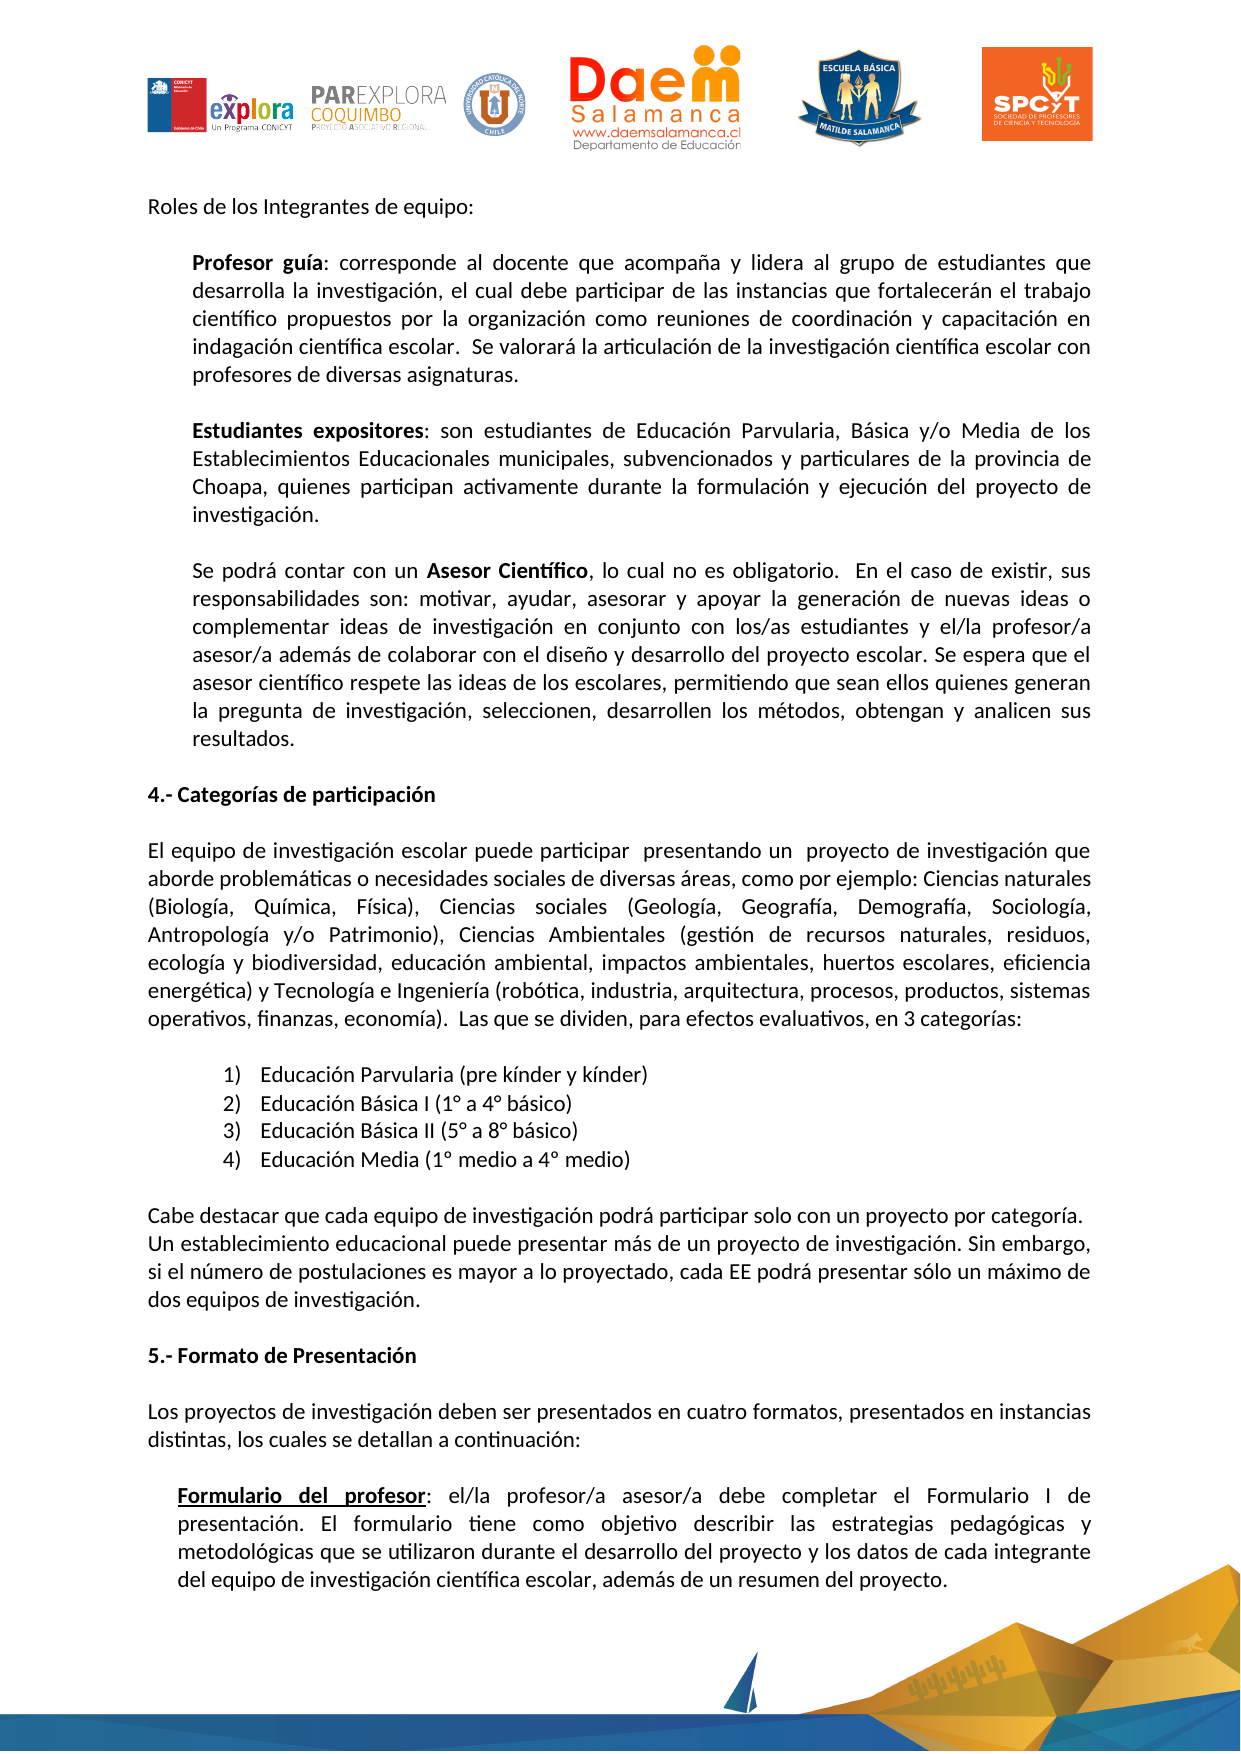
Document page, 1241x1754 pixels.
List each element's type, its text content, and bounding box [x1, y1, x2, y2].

text El equipo de investigación escolar puede participar presentando un proyecto de investigación que aborde problemáticas o necesidades sociales de diversas áreas, como por ejemplo: Ciencias naturales (Biología, Química, Física), Ciencias sociales (Geología, Geografía, Demografía, Sociología, Antropología y/o Patrimonio), Ciencias Ambientales (gestión de recursos naturales, residuos, ecología y biodiversidad, educación ambiental, impactos ambientales, huertos escolares, eficiencia energética) y Tecnología e Ingeniería (robótica, industria, arquitectura, procesos, productos, sistemas operativos, finanzas, economía). Las que se dividen, para efectos evaluativos, en 3 categorías: [148, 836, 1093, 1033]
text Estudiantes expositores: son estudiantes de Educación Parvularia, Básica y/o Media de los Establecimientos Educacionales municipales, subvencionados y particulares de la provincia de Choapa, quienes participan activamente durante la formulación y ejecución del proyecto de investigación. [192, 416, 1093, 528]
text Roles de los Integrantes de equipo: [148, 192, 1093, 220]
text Se podrá contar con un Asesor Científico, lo cual no es obligatorio. En el caso de existir, sus responsabilidades son: motivar, ayudar, asesorar y apoyar la generación de nuevas ideas o complementar ideas de investigación en conjunto con los/as estudiantes y el/la profesor/a asesor/a además de colaborar con el diseño y desarrollo del proyecto escolar. Se espera que el asesor científico respete las ideas de los escolares, permitiendo que sean ellos quienes generan la pregunta de investigación, seleccionen, desarrollen los métodos, obtengan y analicen sus resultados. [192, 556, 1093, 752]
text Cabe destacar que cada equipo de investigación podrá participar solo con un proyecto por categoría. [148, 1201, 1093, 1229]
text Los proyectos de investigación deben ser presentados en cuatro formatos, presentados en instancias distintas, los cuales se detallan a continuación: [148, 1397, 1093, 1453]
list Educación Parvularia (pre kínder y kínder) [223, 1061, 1093, 1089]
picture [0, 1546, 1241, 1751]
list Educación Básica I (1° a 4° básico) [223, 1089, 1093, 1117]
text Profesor guía: corresponde al docente que acompaña y lidera al grupo de estudiantes que desarrolla la investigación, el cual debe participar de las instancias que fortalecerán el trabajo científico propuestos por la organización como reuniones de coordinación y capacitación en indagación científica escolar. Se valorará la articulación de la investigación científica escolar con profesores de diversas asignaturas. [192, 248, 1093, 388]
list Educación Media (1º medio a 4º medio) [223, 1145, 1093, 1173]
picture [570, 45, 741, 151]
text 5.- Formato de Presentación [148, 1341, 1093, 1369]
picture [982, 47, 1093, 141]
text Un establecimiento educacional puede presentar más de un proyecto de investigación. Sin embargo, si el número de postulaciones es mayor a lo proyectado, cada EE podrá presentar sólo un máximo de dos equipos de investigación. [148, 1229, 1093, 1313]
text 4.- Categorías de participación [148, 780, 1093, 808]
text Formulario del profesor: el/la profesor/a asesor/a debe completar el Formulario I de presentación. El formulario tiene como objetivo describir las estrategias pedagógicas y metodológicas que se utilizaron durante el desarrollo del proyecto y los datos de cada integrante del equipo de investigación científica escolar, además de un resumen del proyecto. [177, 1481, 1093, 1593]
picture [147, 73, 526, 136]
picture [796, 47, 923, 149]
list Educación Básica II (5° a 8° básico) [223, 1117, 1093, 1145]
